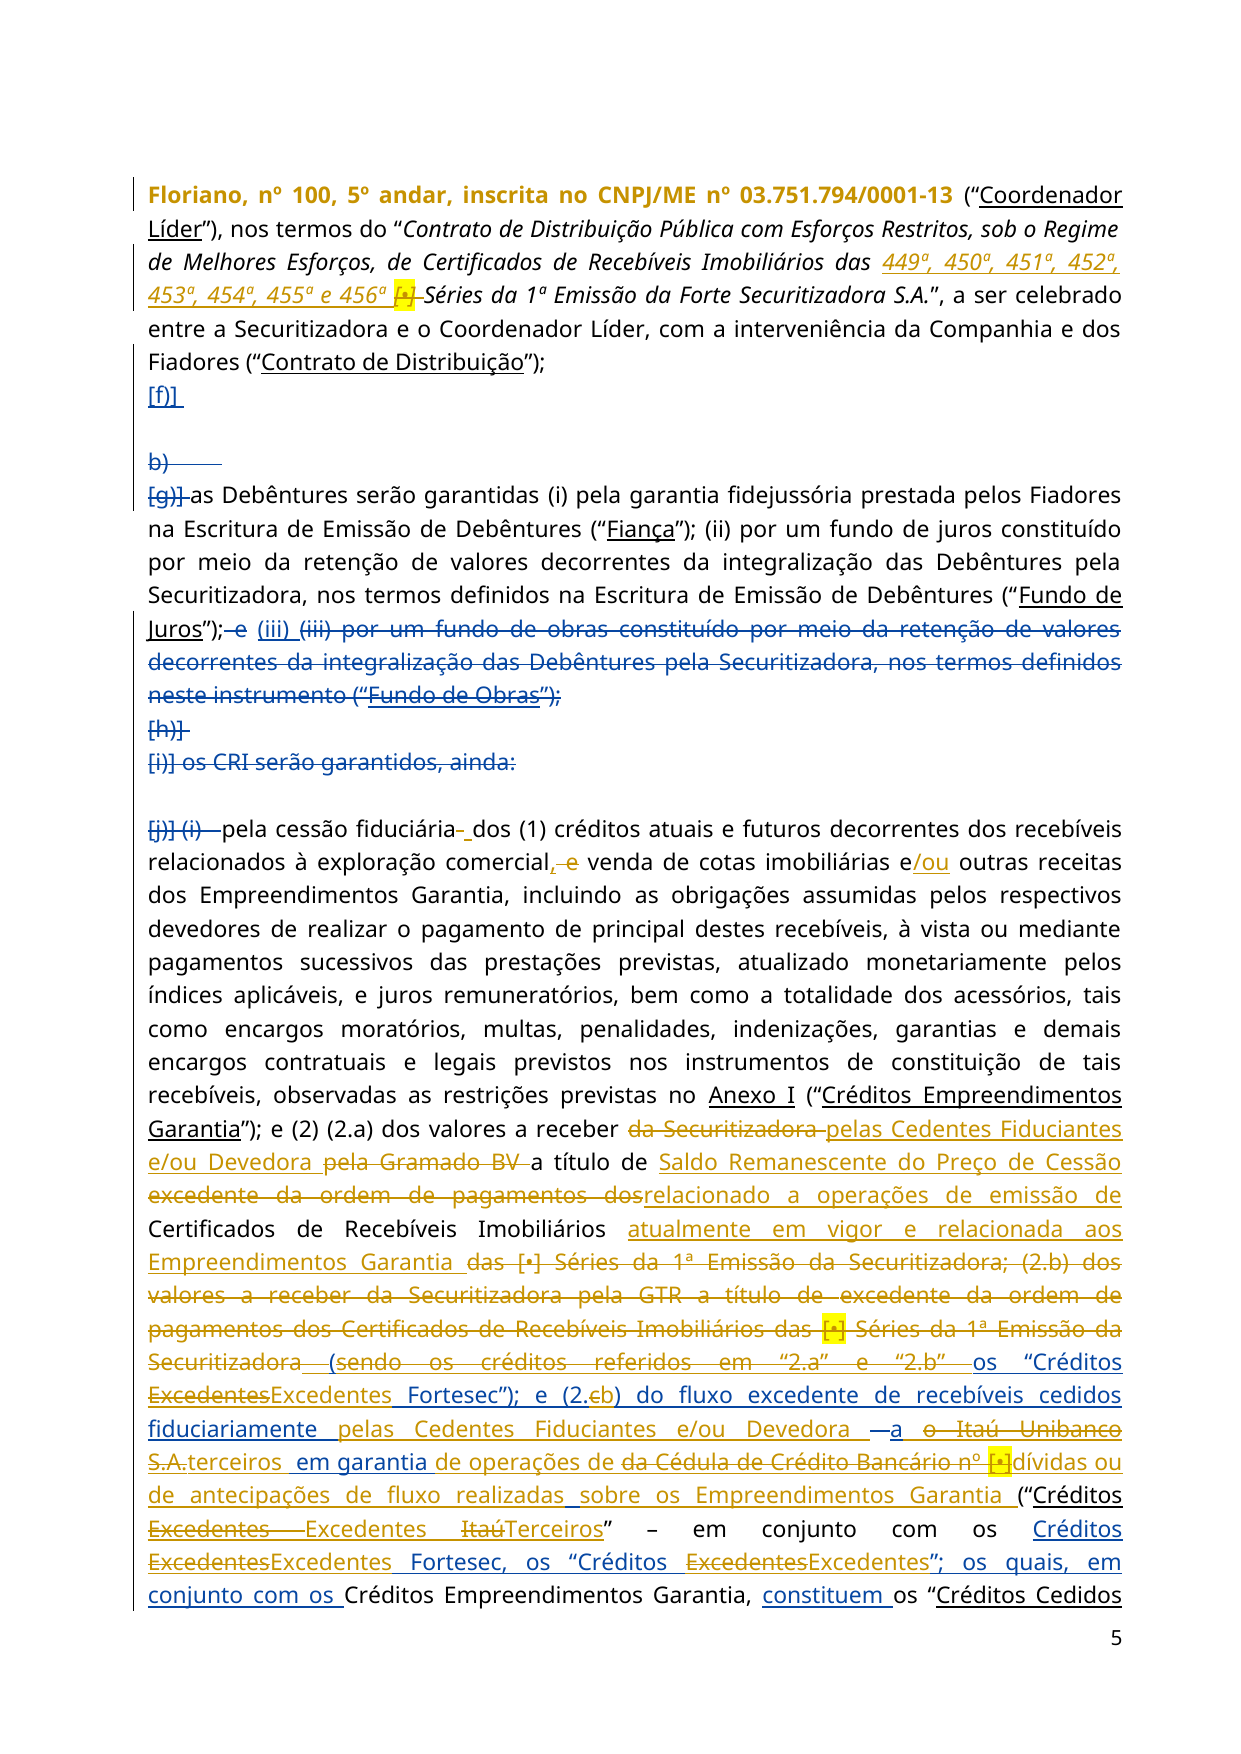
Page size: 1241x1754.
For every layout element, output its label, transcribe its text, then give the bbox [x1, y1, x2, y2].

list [148, 177, 1122, 377]
list as Debêntures serão garantidas (i) pela garantia fidejussória prestada pelos Fiadores na Escritura de Emissão de Debêntures (“Fiança”); (ii) por um fundo de juros constituído por meio da retenção de valores decorrentes da integralização das Debêntures pela Securitizadora, nos termos definidos na Escritura de Emissão de Debêntures (“Fundo de Juros”); [148, 665, 1122, 711]
list as Debêntures serão garantidas (i) pela garantia fidejussória prestada pelos Fiadores na Escritura de Emissão de Debêntures (“Fiança”); (ii) por um fundo de juros constituído por meio da retenção de valores decorrentes da integralização das Debêntures pela Securitizadora, nos termos definidos na Escritura de Emissão de Debêntures (“Fundo de Juros”); [148, 477, 1122, 664]
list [148, 1574, 1122, 1611]
